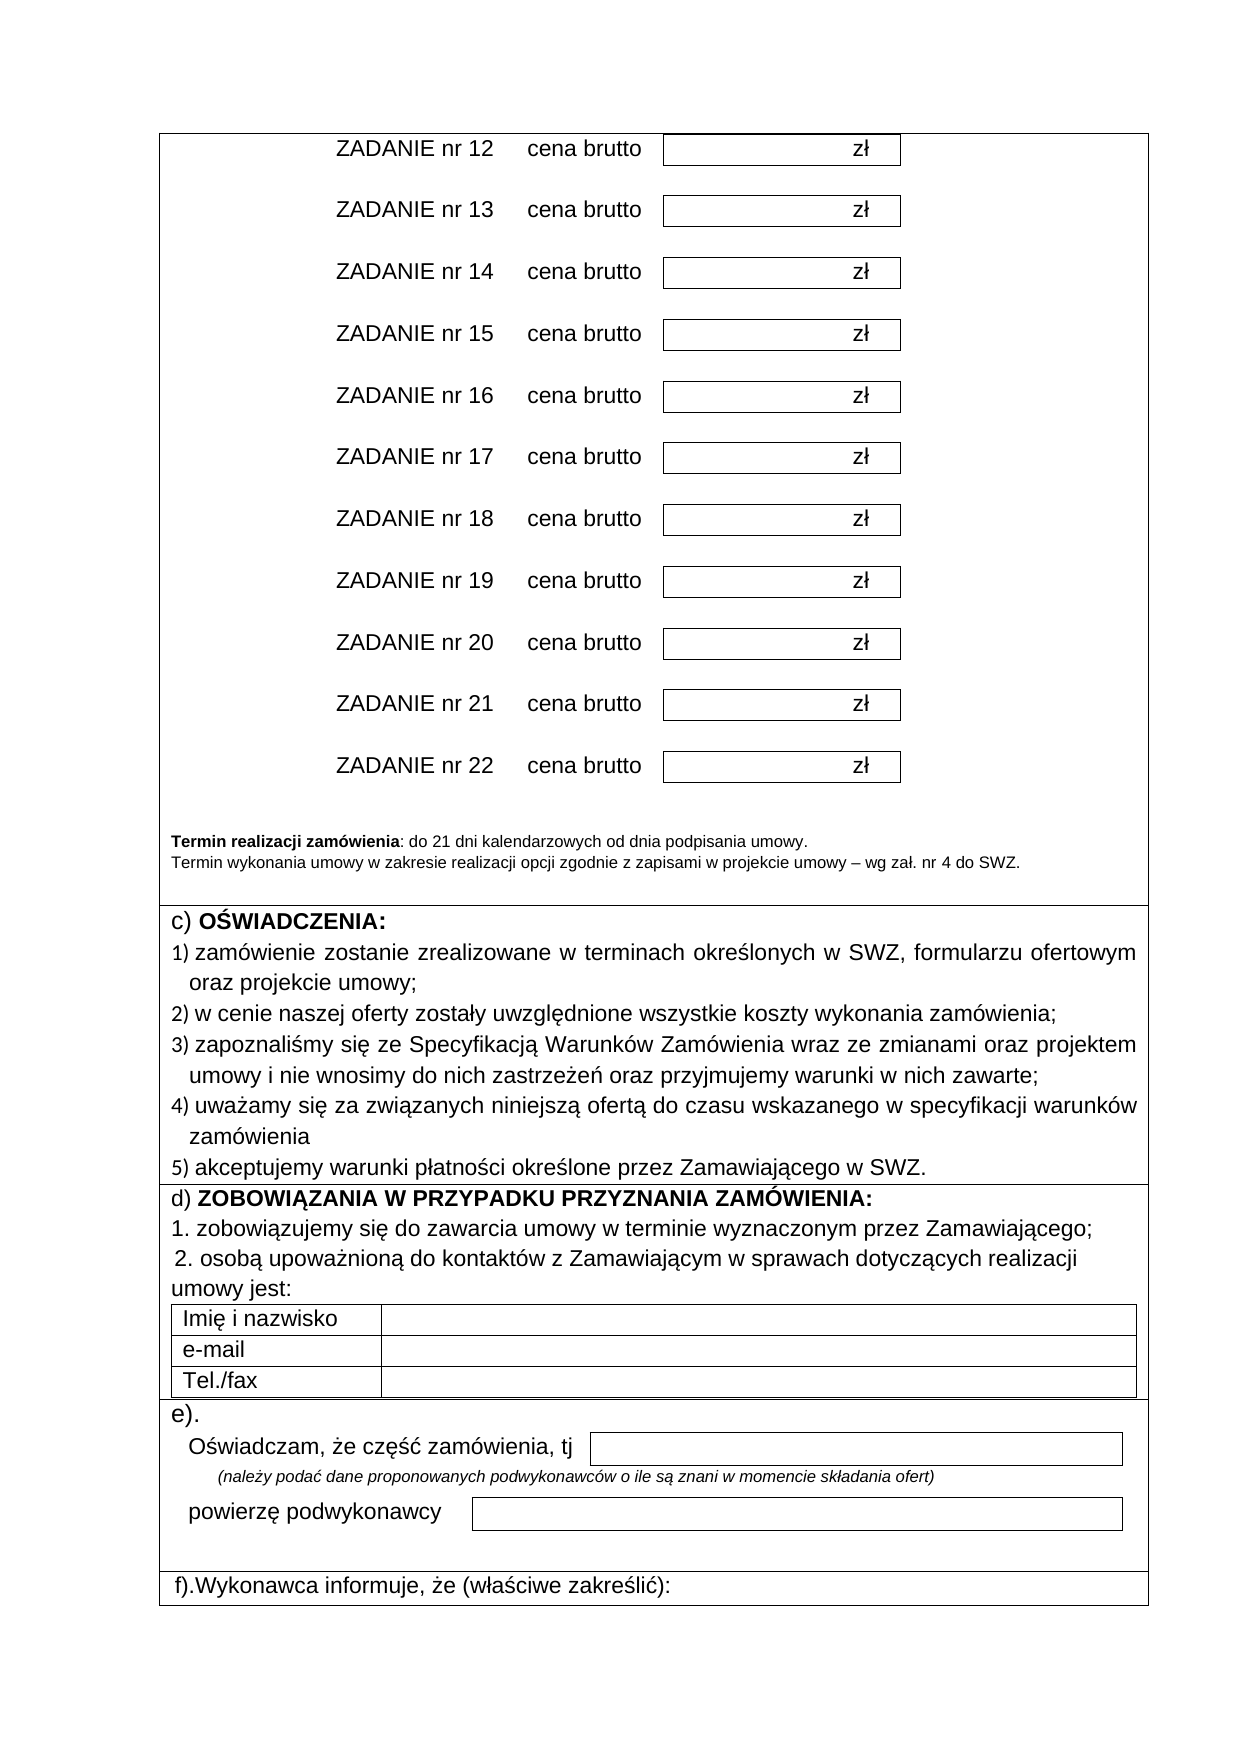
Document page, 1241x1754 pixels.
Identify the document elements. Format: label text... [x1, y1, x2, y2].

table_cell ZOBOWIĄZANIA W PRZYPADKU PRZYZNANIA ZAMÓWIENIA: zobowiązujemy się do zawarcia umowy w terminie wyznaczonym przez Zamawiającego; osobą upoważnioną do kontaktów z Zamawiającym w sprawach dotyczących realizacji umowy jest: [160, 1185, 1148, 1398]
table_cell OŚWIADCZENIA: zamówienie zostanie zrealizowane w terminach określonych w SWZ, formularzu ofertowym oraz projekcie umowy; w cenie naszej oferty zostały uwzględnione wszystkie koszty wykonania zamówienia; zapoznaliśmy się ze Specyfikacją Warunków Zamówienia wraz ze zmianami oraz projektem umowy i nie wnosimy do nich zastrzeżeń oraz przyjmujemy warunki w nich zawarte; uważamy się za związanych niniejszą ofertą do czasu wskazanego w specyfikacji warunków zamówienia akceptujemy warunki płatności określone przez Zamawiającego w SWZ. [160, 906, 1148, 1184]
table_cell e). [160, 1400, 1148, 1571]
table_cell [160, 134, 1148, 904]
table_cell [160, 1572, 1148, 1605]
